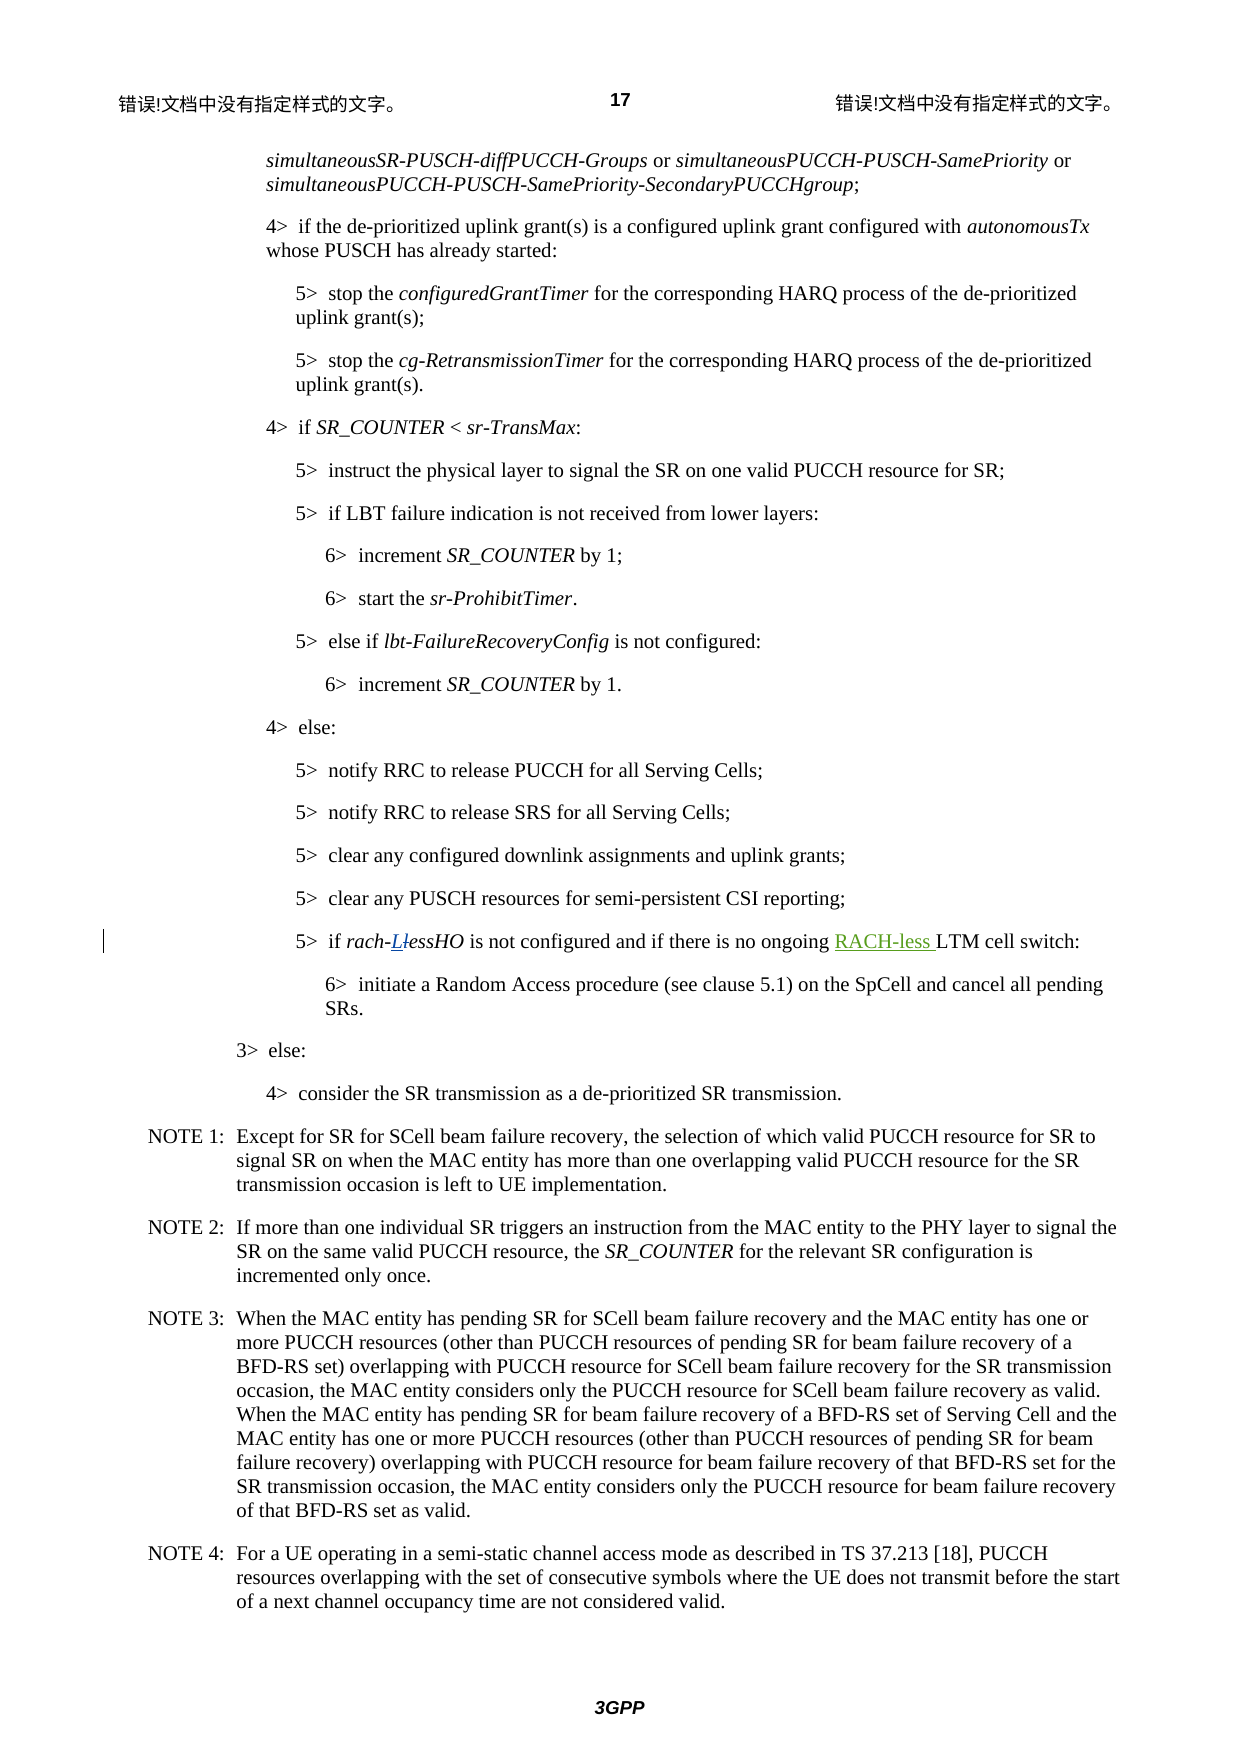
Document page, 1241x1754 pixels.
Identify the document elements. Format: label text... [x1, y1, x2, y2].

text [266, 147, 1122, 196]
text 5> clear any PUSCH resources for semi-persistent CSI reporting; [295, 886, 1122, 910]
text 3> else: [236, 1038, 1122, 1062]
text NOTE 1: Except for SR for SCell beam failure recovery, the selection of which valid PUCCH resource for SR to signal SR on when the MAC entity has more than one overlapping valid PUCCH resource for the SR transmission occasion is left to UE implementation. [148, 1124, 1122, 1196]
text 5> if LBT failure indication is not received from lower layers: [295, 501, 1122, 525]
text 5> notify RRC to release SRS for all Serving Cells; [295, 800, 1122, 824]
text 6> start the sr-ProhibitTimer. [325, 586, 1122, 610]
text 5> stop the configuredGrantTimer for the corresponding HARQ process of the de-prioritized uplink grant(s); [295, 281, 1122, 329]
text 5> instruct the physical layer to signal the SR on one valid PUCCH resource for SR; [295, 458, 1122, 482]
text 5> stop the cg-RetransmissionTimer for the corresponding HARQ process of the de-prioritized uplink grant(s). [295, 348, 1122, 396]
text NOTE 3: When the MAC entity has pending SR for SCell beam failure recovery and the MAC entity has one or more PUCCH resources (other than PUCCH resources of pending SR for beam failure recovery of a BFD-RS set) overlapping with PUCCH resource for SCell beam failure recovery for the SR transmission occasion, the MAC entity considers only the PUCCH resource for SCell beam failure recovery as valid. When the MAC entity has pending SR for beam failure recovery of a BFD-RS set of Serving Cell and the MAC entity has one or more PUCCH resources (other than PUCCH resources of pending SR for beam failure recovery) overlapping with PUCCH resource for beam failure recovery of that BFD-RS set for the SR transmission occasion, the MAC entity considers only the PUCCH resource for beam failure recovery of that BFD-RS set as valid. [148, 1306, 1122, 1522]
text 5> notify RRC to release PUCCH for all Serving Cells; [295, 757, 1122, 782]
text 6> increment SR_COUNTER by 1. [325, 672, 1122, 696]
text 5> if rach-essHO is not configured and if there is no ongoing LTM cell switch: [295, 929, 1122, 953]
text NOTE 2: If more than one individual SR triggers an instruction from the MAC entity to the PHY layer to signal the SR on the same valid PUCCH resource, the SR_COUNTER for the relevant SR configuration is incremented only once. [148, 1215, 1122, 1287]
text 5> else if lbt-FailureRecoveryConfig is not configured: [295, 629, 1122, 653]
text NOTE 4: For a UE operating in a semi-static channel access mode as described in TS 37.213 [18], PUCCH resources overlapping with the set of consecutive symbols where the UE does not transmit before the start of a next channel occupancy time are not considered valid. [148, 1541, 1122, 1613]
text 6> increment SR_COUNTER by 1; [325, 543, 1122, 567]
text 5> clear any configured downlink assignments and uplink grants; [295, 843, 1122, 867]
text 4> consider the SR transmission as a de-prioritized SR transmission. [266, 1081, 1122, 1105]
text 4> else: [266, 715, 1122, 739]
text 6> initiate a Random Access procedure (see clause 5.1) on the SpCell and cancel all pending SRs. [325, 972, 1122, 1020]
text 4> if the de-prioritized uplink grant(s) is a configured uplink grant configured with autonomousTx whose PUSCH has already started: [266, 214, 1122, 262]
text 4> if SR_COUNTER < sr-TransMax: [266, 415, 1122, 439]
